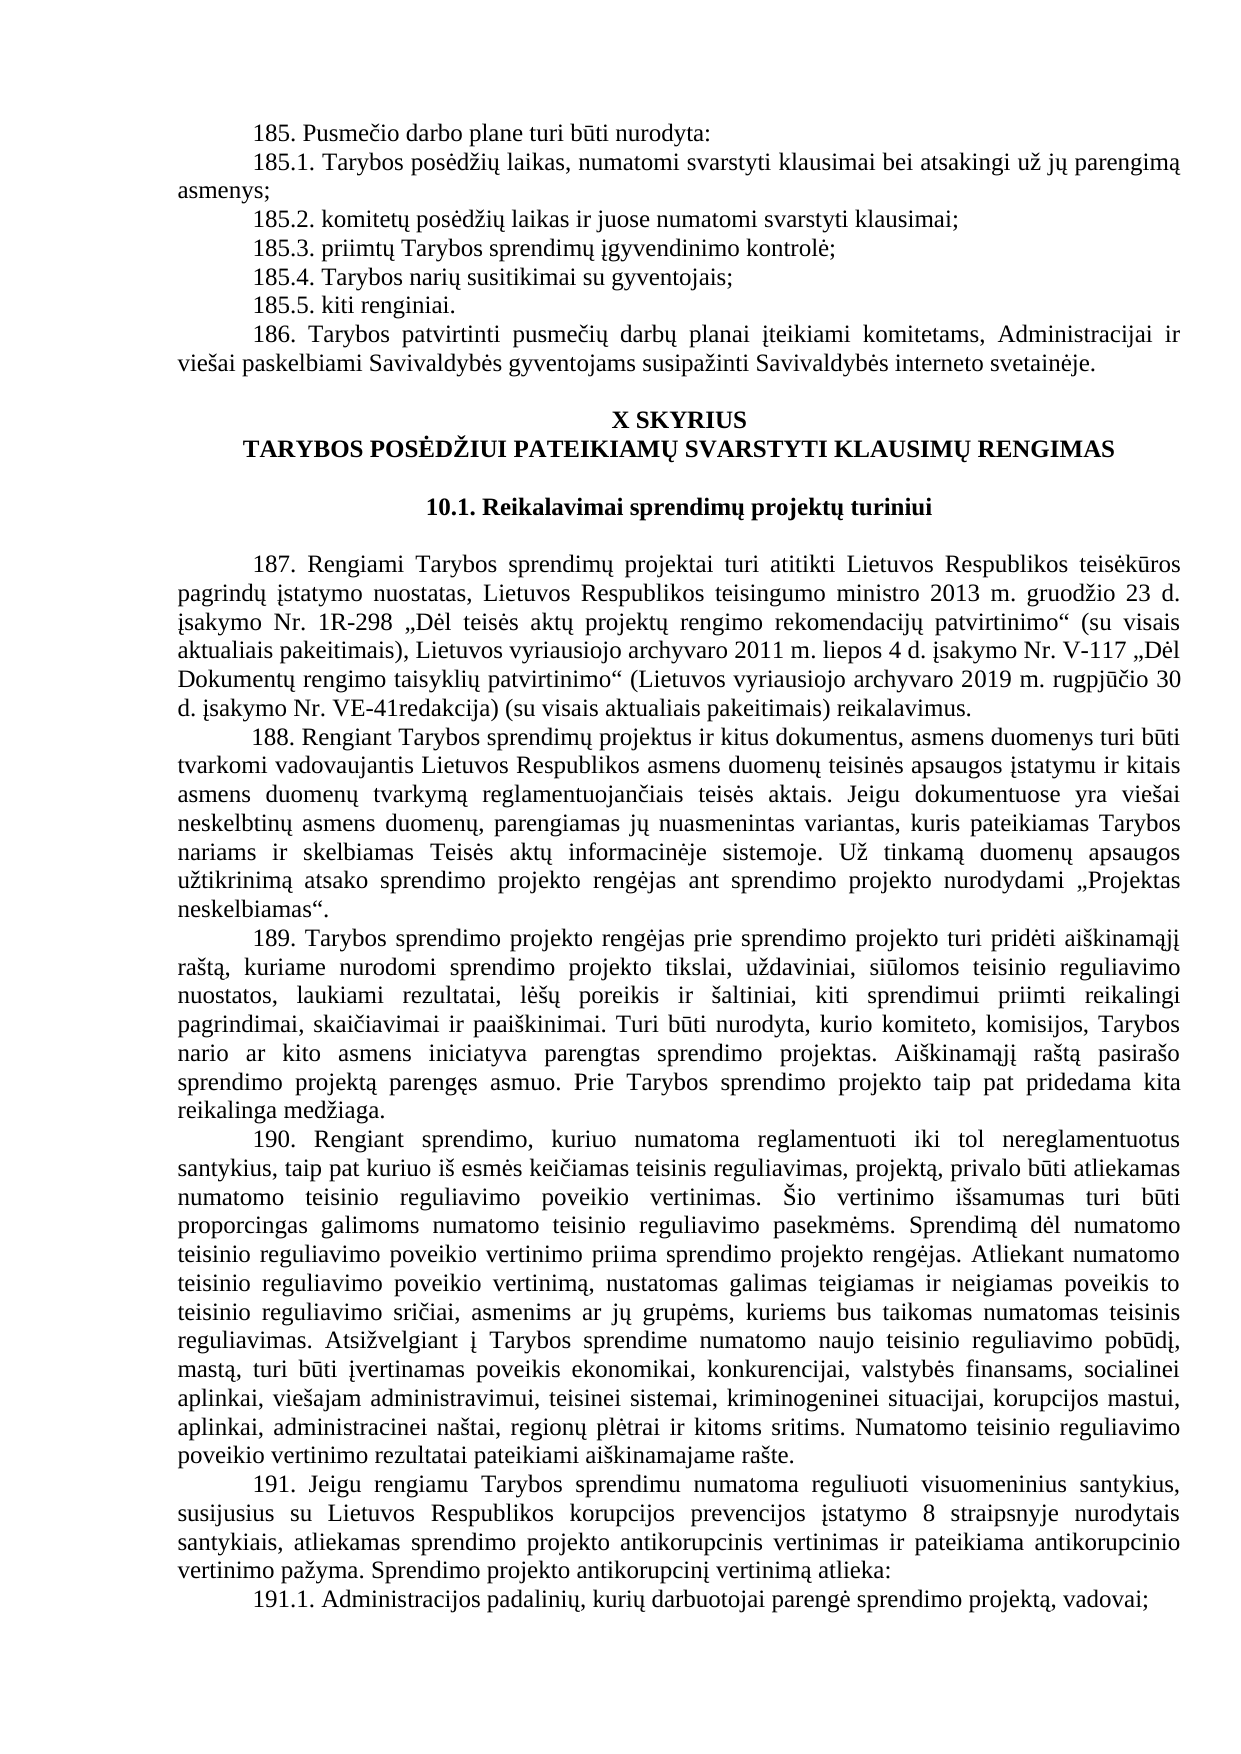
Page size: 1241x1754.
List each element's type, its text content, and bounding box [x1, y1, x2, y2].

text 10.1. Reikalavimai sprendimų projektų turiniui [177, 492, 1181, 521]
text 185.3. priimtų Tarybos sprendimų įgyvendinimo kontrolė; [177, 233, 1181, 262]
text 185.4. Tarybos narių susitikimai su gyventojais; [177, 262, 1181, 291]
text 185.5. kiti renginiai. [177, 291, 1181, 319]
text X SKYRIUS [177, 406, 1181, 434]
text 185.2. komitetų posėdžių laikas ir juose numatomi svarstyti klausimai; [177, 204, 1181, 233]
text 191. Jeigu rengiamu Tarybos sprendimu numatoma reguliuoti visuomeninius santykius, susijusius su Lietuvos Respublikos korupcijos prevencijos įstatymo 8 straipsnyje nurodytais santykiais, atliekamas sprendimo projekto antikorupcinis vertinimas ir pateikiama antikorupcinio vertinimo pažyma. Sprendimo projekto antikorupcinį vertinimą atlieka: [177, 1469, 1181, 1584]
text 185. Pusmečio darbo plane turi būti nurodyta: [177, 118, 1181, 147]
text TARYBOS POSĖDŽIUI PATEIKIAMŲ SVARSTYTI KLAUSIMŲ RENGIMAS [177, 434, 1181, 463]
text 189. Tarybos sprendimo projekto rengėjas prie sprendimo projekto turi pridėti aiškinamąjį raštą, kuriame nurodomi sprendimo projekto tikslai, uždaviniai, siūlomos teisinio reguliavimo nuostatos, laukiami rezultatai, lėšų poreikis ir šaltiniai, kiti sprendimui priimti reikalingi pagrindimai, skaičiavimai ir paaiškinimai. Turi būti nurodyta, kurio komiteto, komisijos, Tarybos nario ar kito asmens iniciatyva parengtas sprendimo projektas. Aiškinamąjį raštą pasirašo sprendimo projektą parengęs asmuo. Prie Tarybos sprendimo projekto taip pat pridedama kita reikalinga medžiaga. [177, 923, 1181, 1124]
text 188. Rengiant Tarybos sprendimų projektus ir kitus dokumentus, asmens duomenys turi būti tvarkomi vadovaujantis Lietuvos Respublikos asmens duomenų teisinės apsaugos įstatymu ir kitais asmens duomenų tvarkymą reglamentuojančiais teisės aktais. Jeigu dokumentuose yra viešai neskelbtinų asmens duomenų, parengiamas jų nuasmenintas variantas, kuris pateikiamas Tarybos nariams ir skelbiamas Teisės aktų informacinėje sistemoje. Už tinkamą duomenų apsaugos užtikrinimą atsako sprendimo projekto rengėjas ant sprendimo projekto nurodydami „Projektas neskelbiamas“. [177, 722, 1181, 923]
text 187. Rengiami Tarybos sprendimų projektai turi atitikti Lietuvos Respublikos teisėkūros pagrindų įstatymo nuostatas, Lietuvos Respublikos teisingumo ministro 2013 m. gruodžio 23 d. įsakymo Nr. 1R-298 „Dėl teisės aktų projektų rengimo rekomendacijų patvirtinimo“ (su visais aktualiais pakeitimais), Lietuvos vyriausiojo archyvaro 2011 m. liepos 4 d. įsakymo Nr. V-117 „Dėl Dokumentų rengimo taisyklių patvirtinimo“ (Lietuvos vyriausiojo archyvaro 2019 m. rugpjūčio 30 d. įsakymo Nr. VE-41redakcija) (su visais aktualiais pakeitimais) reikalavimus. [177, 549, 1181, 722]
text 185.1. Tarybos posėdžių laikas, numatomi svarstyti klausimai bei atsakingi už jų parengimą asmenys; [177, 147, 1181, 204]
text 190. Rengiant sprendimo, kuriuo numatoma reglamentuoti iki tol nereglamentuotus santykius, taip pat kuriuo iš esmės keičiamas teisinis reguliavimas, projektą, privalo būti atliekamas numatomo teisinio reguliavimo poveikio vertinimas. Šio vertinimo išsamumas turi būti proporcingas galimoms numatomo teisinio reguliavimo pasekmėms. Sprendimą dėl numatomo teisinio reguliavimo poveikio vertinimo priima sprendimo projekto rengėjas. Atliekant numatomo teisinio reguliavimo poveikio vertinimą, nustatomas galimas teigiamas ir neigiamas poveikis to teisinio reguliavimo sričiai, asmenims ar jų grupėms, kuriems bus taikomas numatomas teisinis reguliavimas. Atsižvelgiant į Tarybos sprendime numatomo naujo teisinio reguliavimo pobūdį, mastą, turi būti įvertinamas poveikis ekonomikai, konkurencijai, valstybės finansams, socialinei aplinkai, viešajam administravimui, teisinei sistemai, kriminogeninei situacijai, korupcijos mastui, aplinkai, administracinei naštai, regionų plėtrai ir kitoms sritims. Numatomo teisinio reguliavimo poveikio vertinimo rezultatai pateikiami aiškinamajame rašte. [177, 1124, 1181, 1469]
text 186. Tarybos patvirtinti pusmečių darbų planai įteikiami komitetams, Administracijai ir viešai paskelbiami Savivaldybės gyventojams susipažinti Savivaldybės interneto svetainėje. [177, 319, 1181, 377]
text 191.1. Administracijos padalinių, kurių darbuotojai parengė sprendimo projektą, vadovai; [177, 1584, 1181, 1613]
